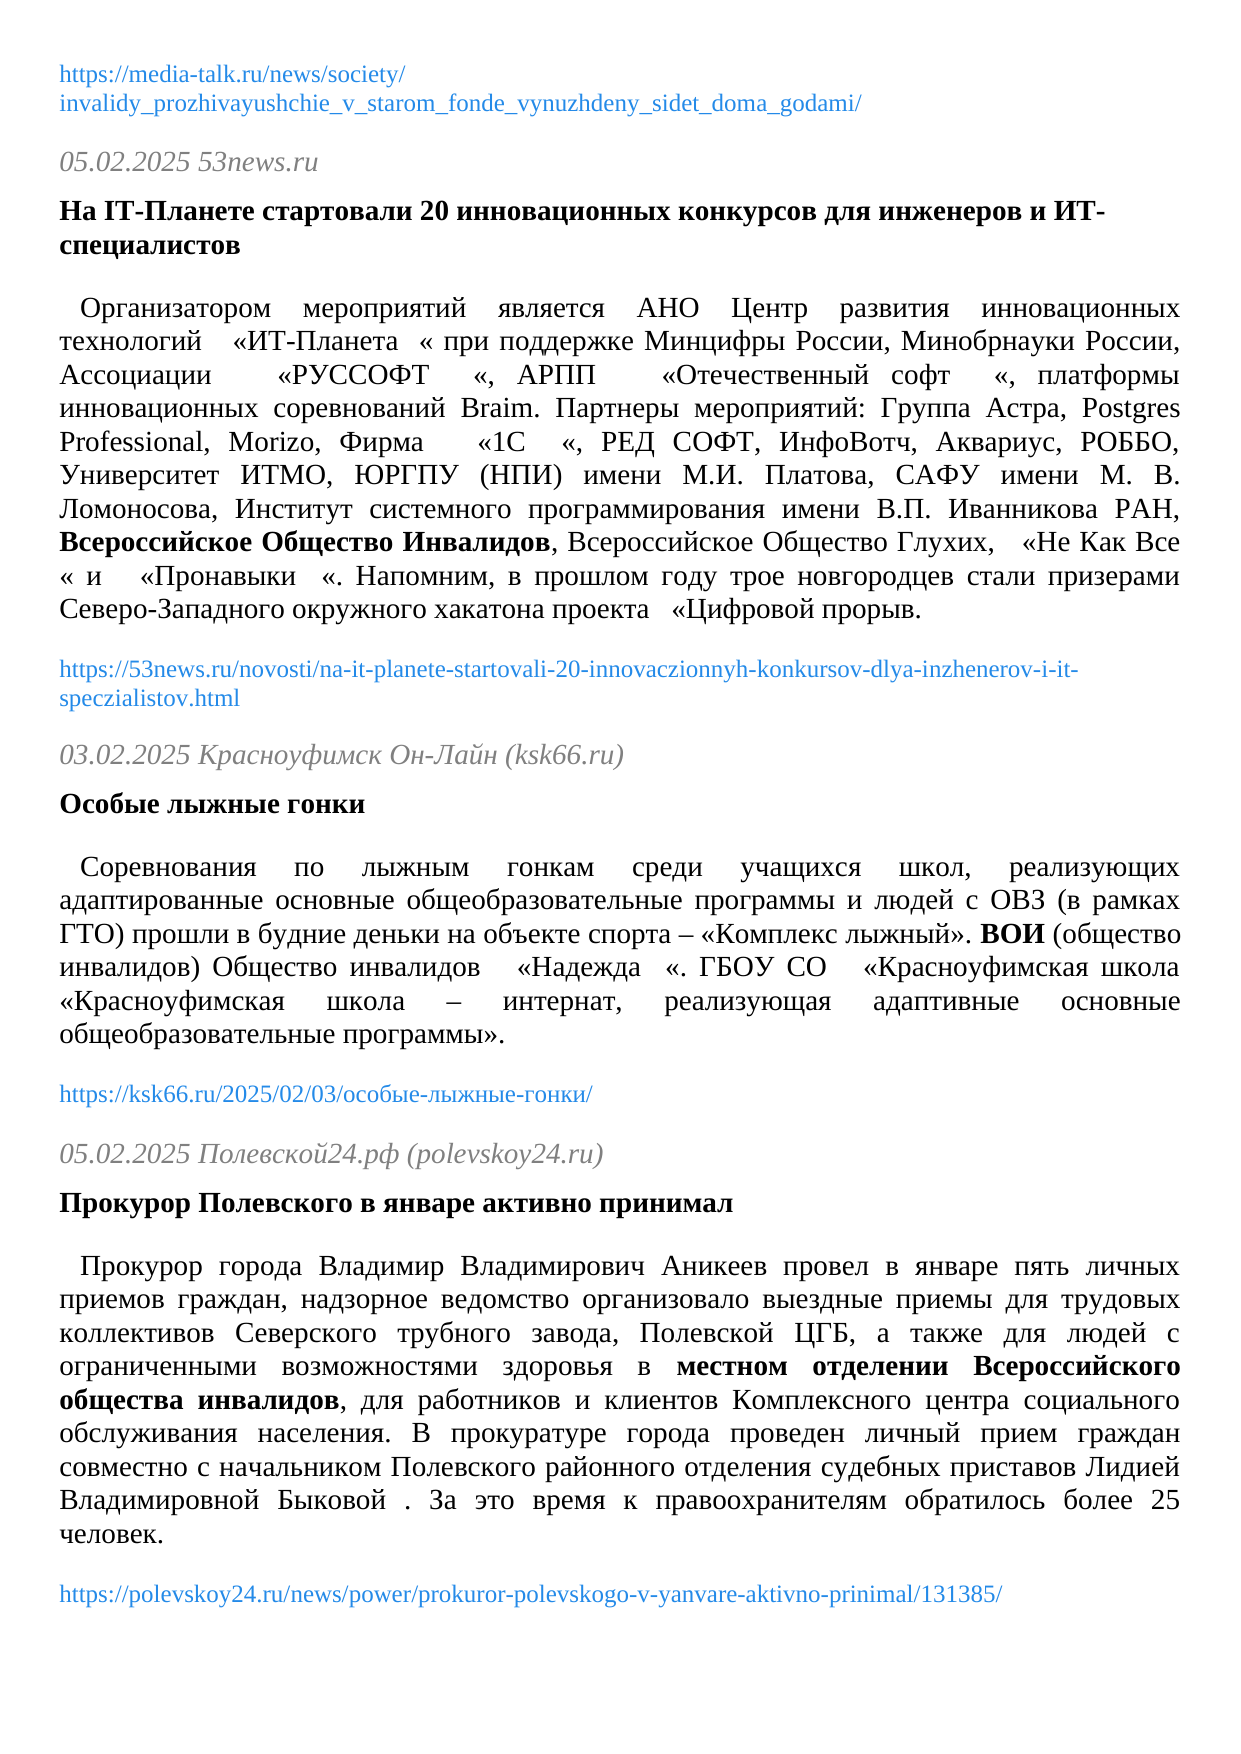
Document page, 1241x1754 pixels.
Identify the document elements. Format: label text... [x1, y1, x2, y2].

text https://media-talk.ru/news/society/invalidy_prozhivayushchie_v_starom_fonde_vynuzhdeny_sidet_doma_godami/ [59, 59, 1181, 117]
text Соревнования по лыжным гонкам среди учащихся школ, реализующих адаптированные основные общеобразовательные программы и людей с ОВЗ (в рамках ГТО) прошли в будние деньки на объекте спорта – «Комплекс лыжный». ВОИ (общество инвалидов) Общество инвалидов «Надежда «. ГБОУ СО «Красноуфимская школа «Красноуфимская школа – интернат, реализующая адаптивные основные общеобразовательные программы». [59, 849, 1181, 1050]
text https://polevskoy24.ru/news/power/prokuror-polevskogo-v-yanvare-aktivno-prinimal/131385/ [59, 1579, 1181, 1607]
subtitle Прокурор Полевского в январе активно принимал [59, 1185, 1181, 1218]
text https://ksk66.ru/2025/02/03/особые-лыжные-гонки/ [59, 1079, 1181, 1108]
subtitle Особые лыжные гонки [59, 786, 1181, 820]
subtitle На IT-Планете стартовали 20 инновационных конкурсов для инженеров и ИТ-специалистов [59, 193, 1181, 261]
text Прокурор города Владимир Владимирович Аникеев провел в январе пять личных приемов граждан, надзорное ведомство организовало выездные приемы для трудовых коллективов Северского трубного завода, Полевской ЦГБ, а также для людей с ограниченными возможностями здоровья в местном отделении Всероссийского общества инвалидов, для работников и клиентов Комплексного центра социального обслуживания населения. В прокуратуре города проведен личный прием граждан совместно с начальником Полевского районного отделения судебных приставов Лидией Владимировной Быковой . За это время к правоохранителям обратилось более 25 человек. [59, 1248, 1181, 1549]
subtitle 03.02.2025 Красноуфимск Он-Лайн (ksk66.ru) [59, 737, 1181, 771]
text https://53news.ru/novosti/na-it-planete-startovali-20-innovaczionnyh-konkursov-dlya-inzhenerov-i-it-speczialistov.html [59, 654, 1181, 712]
subtitle 05.02.2025 Полевской24.рф (polevskoy24.ru) [59, 1136, 1181, 1169]
text Организатором мероприятий является АНО Центр развития инновационных технологий «ИТ-Планета « при поддержке Минцифры России, Минобрнауки России, Ассоциации «РУССОФТ «, АРПП «Отечественный софт «, платформы инновационных соревнований Braim. Партнеры мероприятий: Группа Астра, Postgres Professional, Morizo, Фирма «1С «, РЕД СОФТ, ИнфоВотч, Аквариус, РОББО, Университет ИТМО, ЮРГПУ (НПИ) имени М.И. Платова, САФУ имени М. В. Ломоносова, Институт системного программирования имени В.П. Иванникова РАН, Всероссийское Общество Инвалидов, Всероcсийское Общество Глухих, «Не Как Все « и «Пронавыки «. Напомним, в прошлом году трое новгородцев стали призерами Северо-Западного окружного хакатона проекта «Цифровой прорыв. [59, 290, 1181, 625]
subtitle 05.02.2025 53news.ru [59, 144, 1181, 178]
